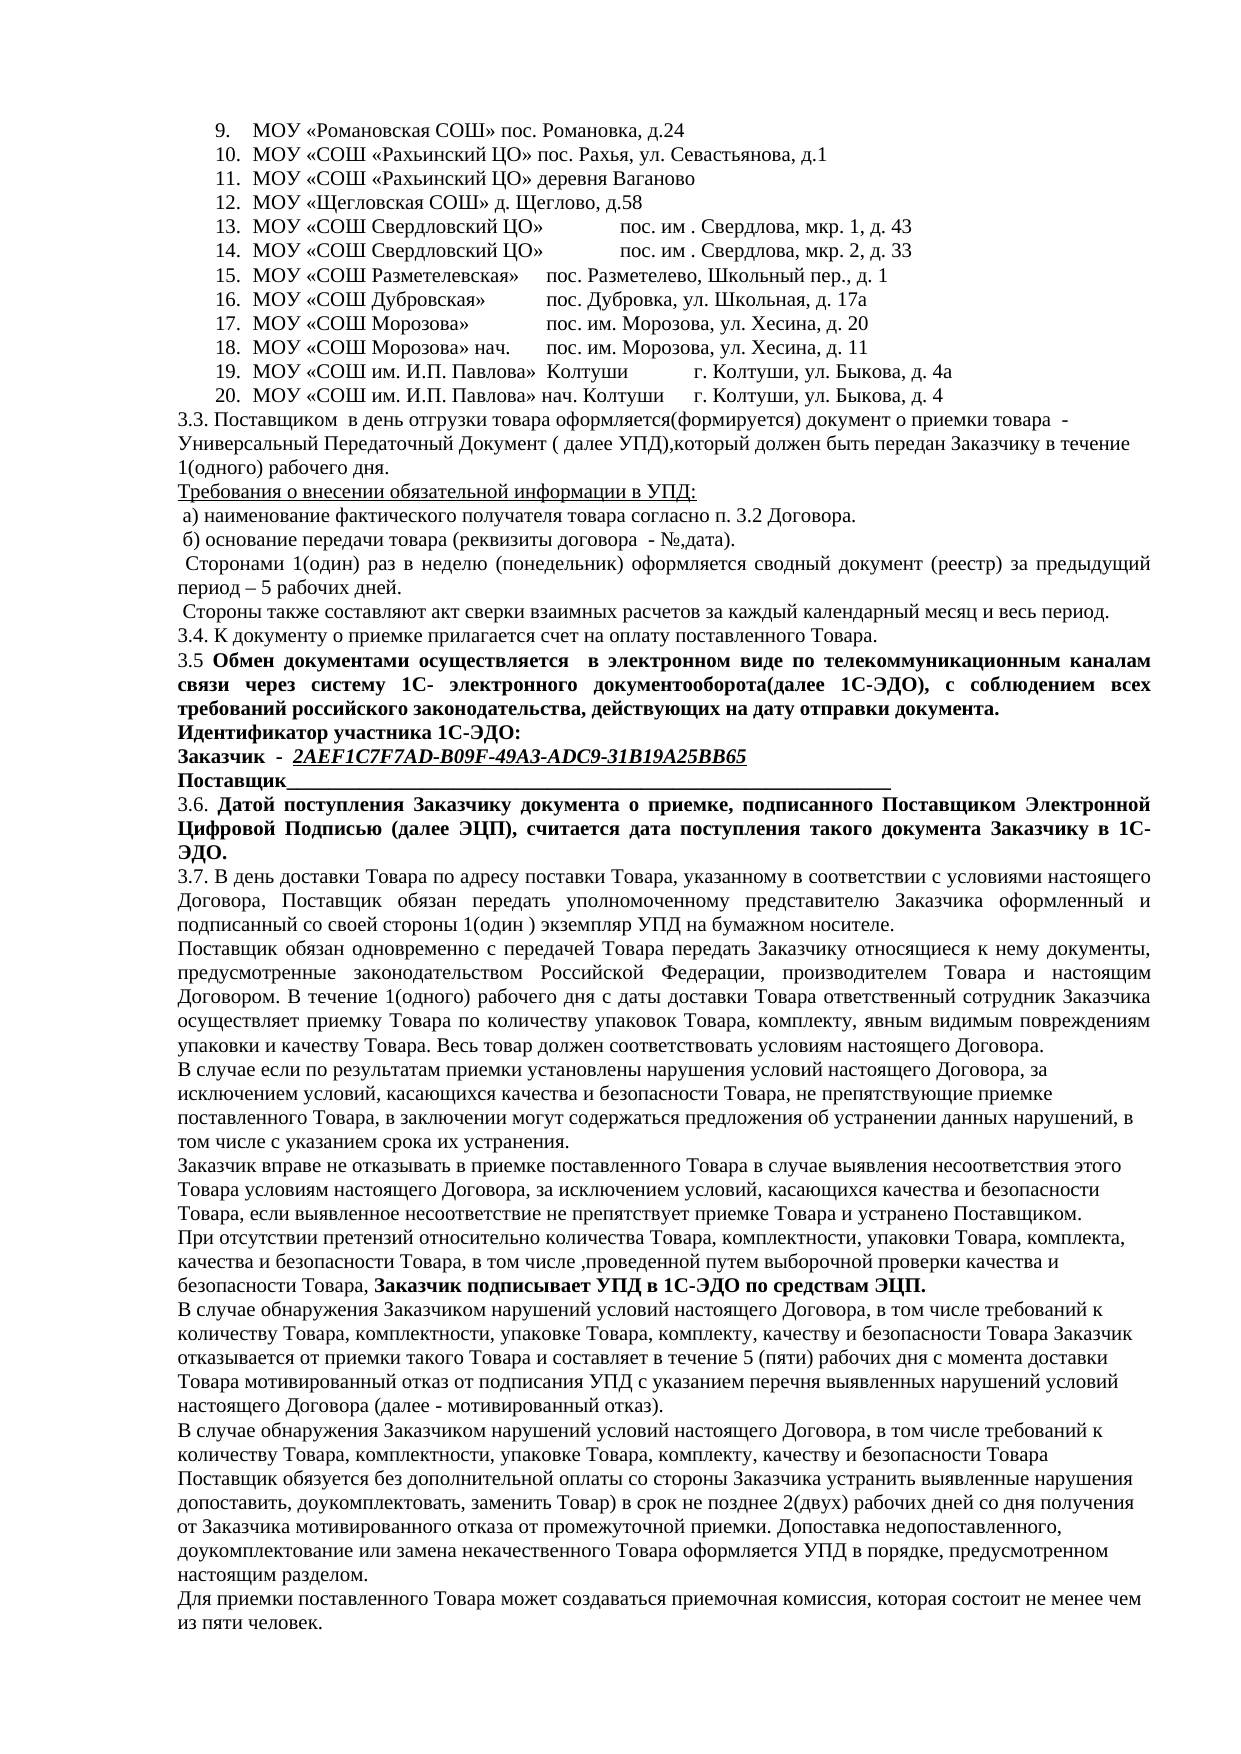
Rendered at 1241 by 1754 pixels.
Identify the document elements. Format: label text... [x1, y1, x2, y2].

text Для приемки поставленного Товара может создаваться приемочная комиссия, которая состоит не менее чем из пяти человек. [177, 1586, 1152, 1634]
list МОУ «СОШ им. И.П. Павлова» нач. Колтуши г. Колтуши, ул. Быкова, д. 4 [215, 383, 1152, 407]
text Поставщик обязан одновременно с передачей Товара передать Заказчику относящиеся к нему документы, предусмотренные законодательством Российской Федерации, производителем Товара и настоящим Договором. В течение 1(одного) рабочего дня с даты доставки Товара ответственный сотрудник Заказчика осуществляет приемку Товара по количеству упаковок Товара, комплекту, явным видимым повреждениям упаковки и качеству Товара. Весь товар должен соответствовать условиям настоящего Договора. [177, 936, 1152, 1057]
text б) основание передачи товара (реквизиты договора - №,дата). [177, 527, 1152, 551]
list МОУ «СОШ Свердловский ЦО» пос. им . Свердлова, мкр. 1, д. 43 [215, 214, 1152, 238]
list МОУ «СОШ «Рахьинский ЦО» пос. Рахья, ул. Севастьянова, д.1 [215, 142, 1152, 166]
text 3.6. Датой поступления Заказчику документа о приемке, подписанного Поставщиком Электронной Цифровой Подписью (далее ЭЦП), считается дата поступления такого документа Заказчику в 1С-ЭДО. [177, 792, 1152, 864]
list МОУ «СОШ Морозова» нач. пос. им. Морозова, ул. Хесина, д. 11 [215, 335, 1152, 359]
text Сторонами 1(один) раз в неделю (понедельник) оформляется сводный документ (реестр) за предыдущий период – 5 рабочих дней. [177, 551, 1152, 599]
list МОУ «СОШ «Рахьинский ЦО» деревня Ваганово [215, 166, 1152, 190]
text 3.5 Обмен документами осуществляется в электронном виде по телекоммуникационным каналам связи через систему 1С- электронного документооборота(далее 1С-ЭДО), с соблюдением всех требований российского законодательства, действующих на дату отправки документа. [177, 647, 1152, 720]
text Заказчик - 2AEF1C7F7AD-B09F-49A3-ADC9-31B19A25BB65 [177, 744, 1152, 768]
list МОУ «СОШ им. И.П. Павлова» Колтуши г. Колтуши, ул. Быкова, д. 4а [215, 359, 1152, 383]
list МОУ «СОШ Разметелевская» пос. Разметелево, Школьный пер., д. 1 [215, 262, 1152, 287]
text При отсутствии претензий относительно количества Товара, комплектности, упаковки Товара, комплекта, качества и безопасности Товара, в том числе ,проведенной путем выборочной проверки качества и безопасности Товара, Заказчик подписывает УПД в 1С-ЭДО по средствам ЭЦП. [177, 1225, 1152, 1297]
text Требования о внесении обязательной информации в УПД: [177, 479, 1152, 503]
list МОУ «Романовская СОШ» пос. Романовка, д.24 [215, 118, 1152, 142]
list МОУ «СОШ Свердловский ЦО» пос. им . Свердлова, мкр. 2, д. 33 [215, 238, 1152, 262]
text Идентификатор участника 1С-ЭДО: [177, 720, 1152, 744]
text В случае обнаружения Заказчиком нарушений условий настоящего Договора, в том числе требований к количеству Товара, комплектности, упаковке Товара, комплекту, качеству и безопасности Товара Поставщик обязуется без дополнительной оплаты со стороны Заказчика устранить выявленные нарушения допоставить, доукомплектовать, заменить Товар) в срок не позднее 2(двух) рабочих дней со дня получения от Заказчика мотивированного отказа от промежуточной приемки. Допоставка недопоставленного, доукомплектование или замена некачественного Товара оформляется УПД в порядке, предусмотренном настоящим разделом. [177, 1417, 1152, 1586]
text В случае обнаружения Заказчиком нарушений условий настоящего Договора, в том числе требований к количеству Товара, комплектности, упаковке Товара, комплекту, качеству и безопасности Товара Заказчик отказывается от приемки такого Товара и составляет в течение 5 (пяти) рабочих дня с момента доставки Товара мотивированный отказ от подписания УПД с указанием перечня выявленных нарушений условий настоящего Договора (далее - мотивированный отказ). [177, 1297, 1152, 1417]
text 3.4. К документу о приемке прилагается счет на оплату поставленного Товара. [177, 623, 1152, 647]
text Стороны также составляют акт сверки взаимных расчетов за каждый календарный месяц и весь период. [177, 599, 1152, 623]
text 3.3. Поставщиком в день отгрузки товара оформляется(формируется) документ о приемки товара - Универсальный Передаточный Документ ( далее УПД),который должен быть передан Заказчику в течение 1(одного) рабочего дня. [177, 407, 1152, 479]
text Заказчик вправе не отказывать в приемке поставленного Товара в случае выявления несоответствия этого Товара условиям настоящего Договора, за исключением условий, касающихся качества и безопасности Товара, если выявленное несоответствие не препятствует приемке Товара и устранено Поставщиком. [177, 1153, 1152, 1225]
text а) наименование фактического получателя товара согласно п. 3.2 Договора. [177, 503, 1152, 527]
list МОУ «Щегловская СОШ» д. Щеглово, д.58 [215, 190, 1152, 214]
text Поставщик__________________________________________________________ [177, 768, 1152, 792]
text В случае если по результатам приемки установлены нарушения условий настоящего Договора, за исключением условий, касающихся качества и безопасности Товара, не препятствующие приемке поставленного Товара, в заключении могут содержаться предложения об устранении данных нарушений, в том числе с указанием срока их устранения. [177, 1057, 1152, 1153]
list МОУ «СОШ Морозова» пос. им. Морозова, ул. Хесина, д. 20 [215, 311, 1152, 335]
list МОУ «СОШ Дубровская» пос. Дубровка, ул. Школьная, д. 17а [215, 287, 1152, 311]
text 3.7. В день доставки Товара по адресу поставки Товара, указанному в соответствии с условиями настоящего Договора, Поставщик обязан передать уполномоченному представителю Заказчика оформленный и подписанный со своей стороны 1(один ) экземпляр УПД на бумажном носителе. [177, 864, 1152, 936]
